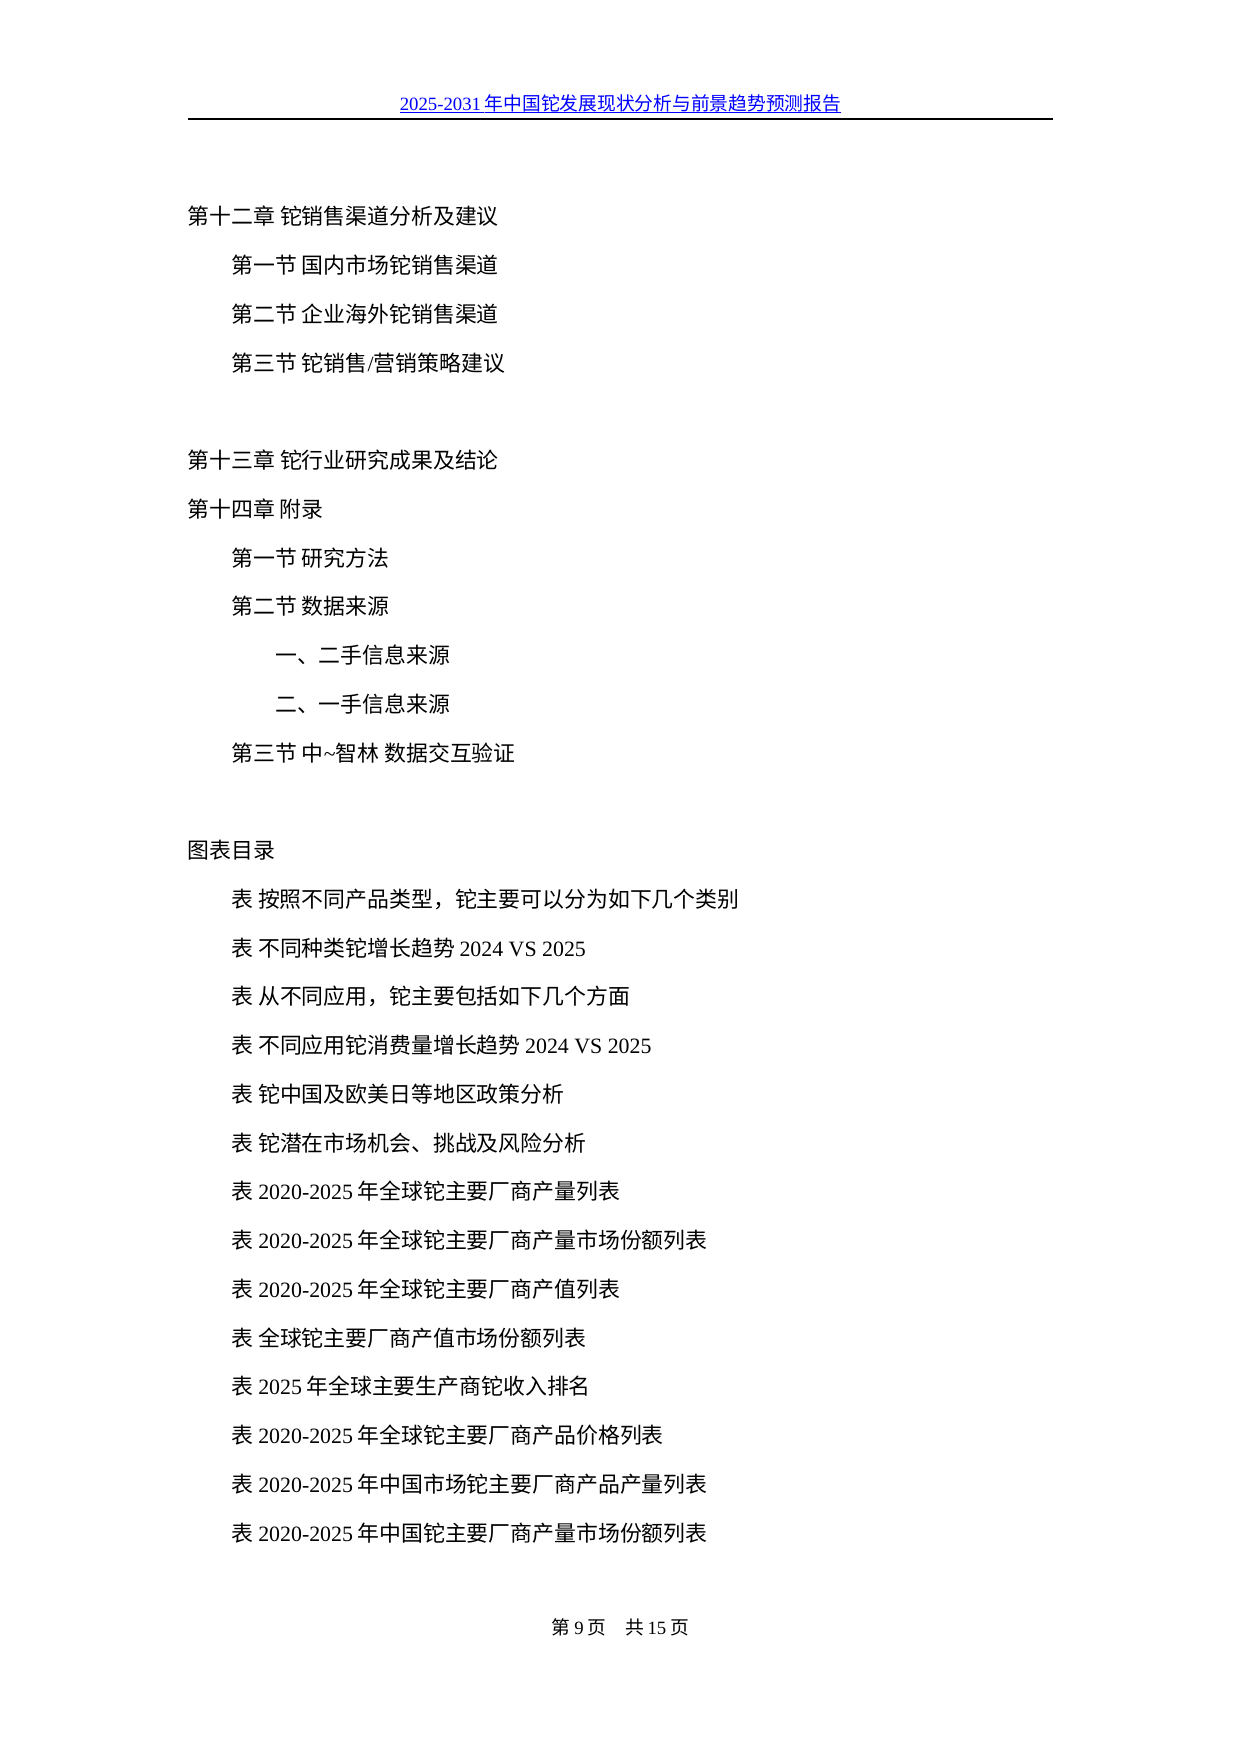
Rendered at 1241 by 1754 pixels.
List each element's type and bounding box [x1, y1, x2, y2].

text [187, 150, 1053, 1548]
